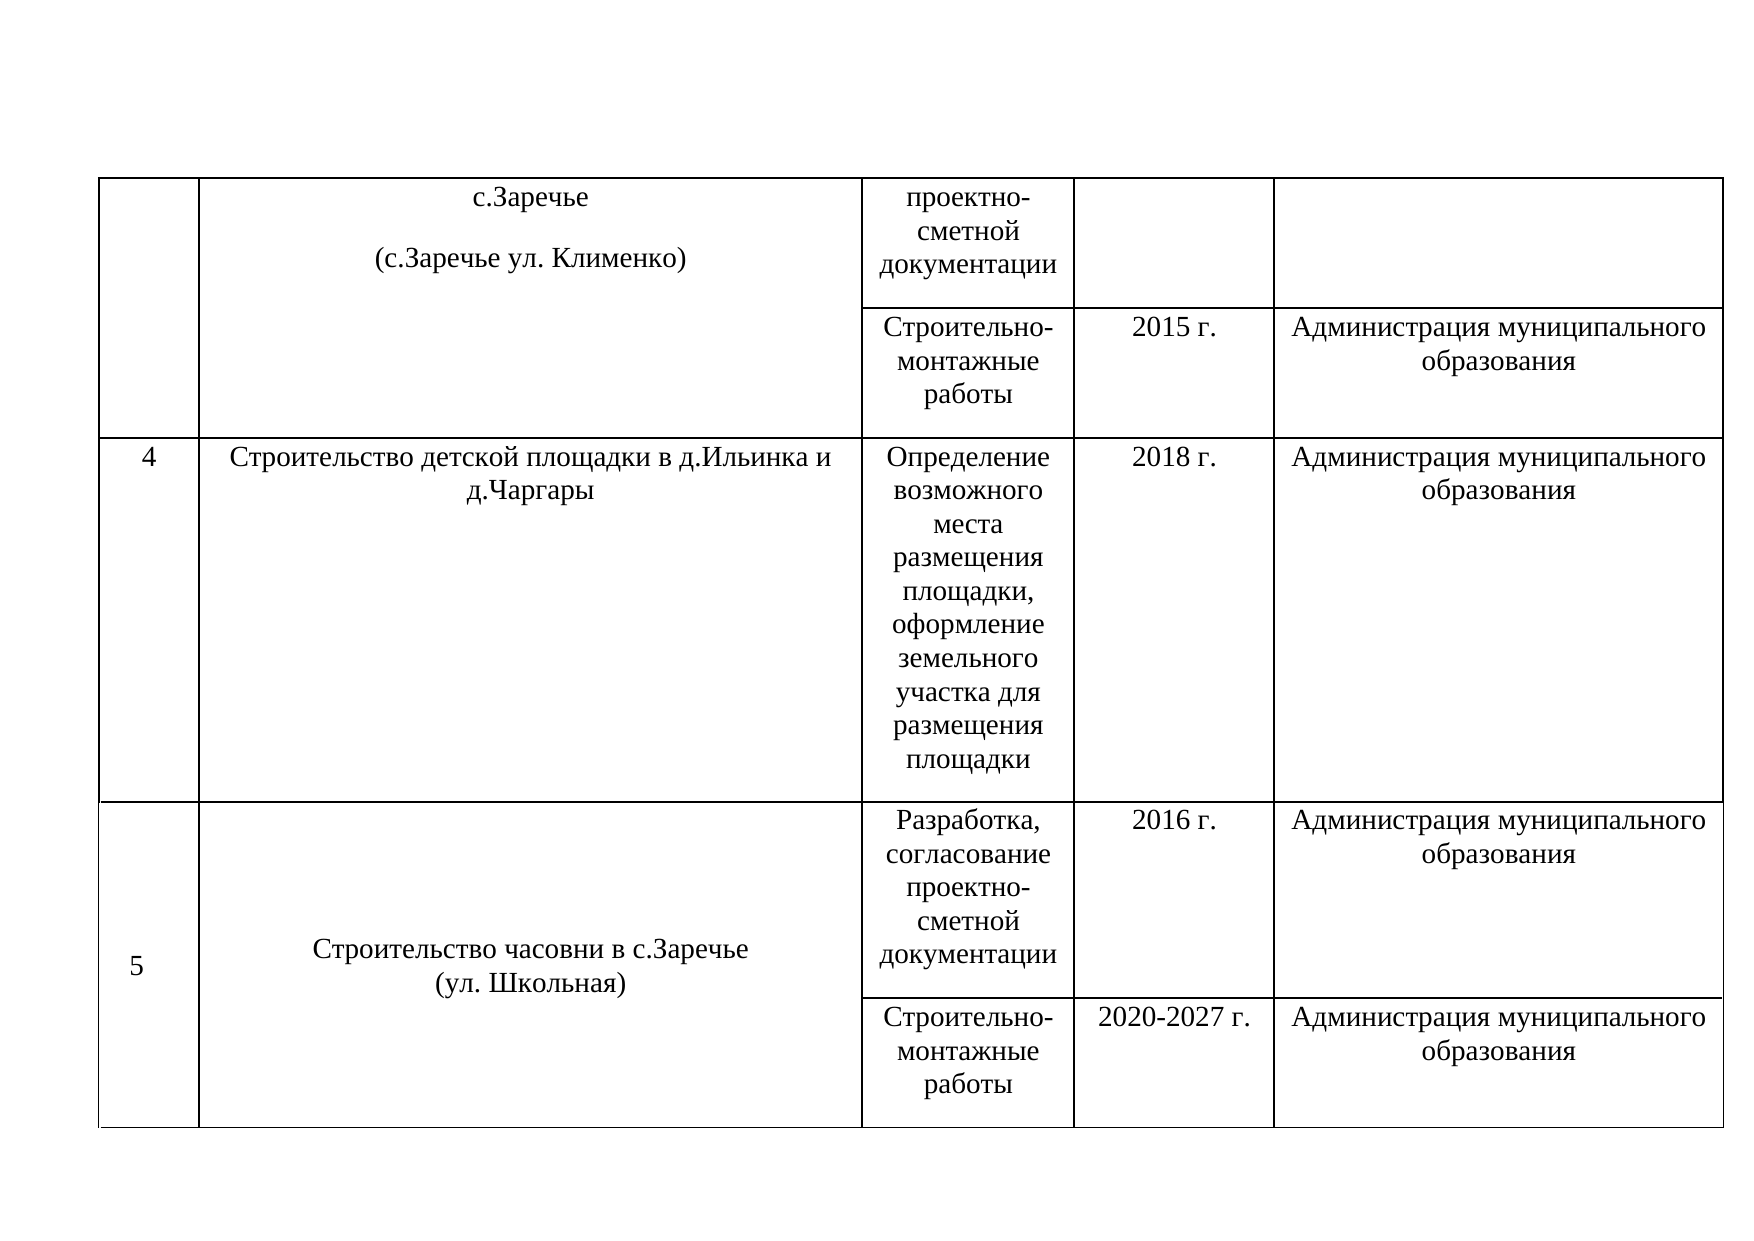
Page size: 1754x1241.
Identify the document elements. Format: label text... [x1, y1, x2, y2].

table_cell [1275, 309, 1722, 437]
table_cell 2016 г. [1075, 803, 1273, 997]
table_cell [200, 179, 861, 437]
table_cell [1275, 803, 1723, 997]
table_cell 5 [99, 802, 198, 1127]
table_cell Строительно-монтажные работы [863, 999, 1073, 1127]
table_cell 4 [100, 439, 198, 801]
table_cell 3 [100, 179, 198, 437]
table_cell Строительство детской площадки в д.Ильинка и д.Чаргары [200, 439, 861, 801]
table_cell Определение возможного места размещения площадки, оформление земельного участка для размещения площадки [863, 439, 1073, 801]
table_cell 2018 г. [1075, 439, 1273, 801]
table_cell Администрация муниципального образования [1275, 439, 1722, 801]
table_cell 2020-2027 г. [1075, 999, 1273, 1127]
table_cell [863, 179, 1073, 307]
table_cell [1275, 179, 1722, 307]
table_cell 2015 г. [1075, 309, 1273, 437]
table_cell Строительно-монтажные работы [863, 309, 1073, 437]
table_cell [863, 803, 1073, 997]
table_cell Строительство часовни в с.Заречье (ул. Школьная) [200, 803, 861, 1127]
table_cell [1275, 997, 1723, 1127]
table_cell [1075, 179, 1273, 307]
